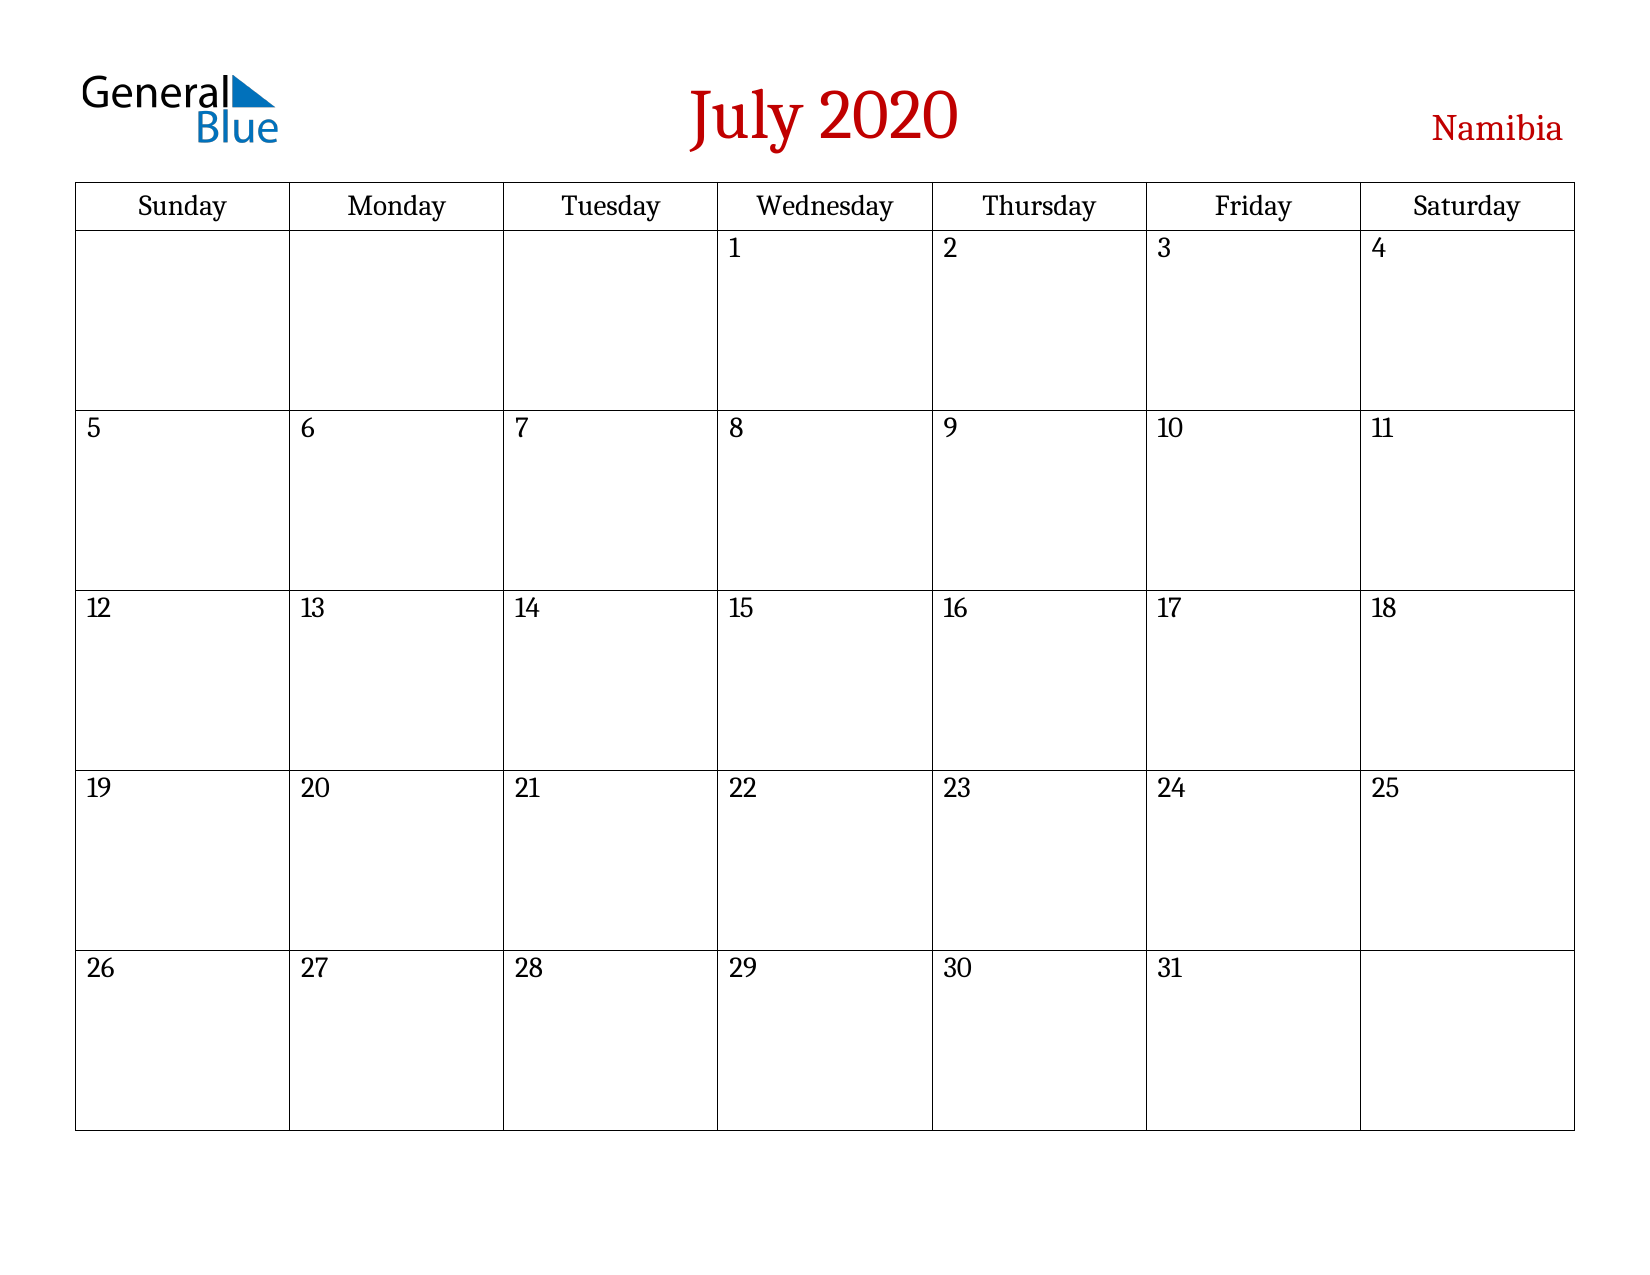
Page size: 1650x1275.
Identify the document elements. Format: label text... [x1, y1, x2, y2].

table_cell [1361, 805, 1574, 950]
table_cell 5 [76, 411, 289, 444]
table_cell [718, 445, 932, 590]
table_cell [1361, 445, 1574, 590]
table_cell [76, 625, 289, 770]
table_cell [290, 231, 503, 264]
table_cell Thursday [933, 183, 1146, 230]
table_cell [504, 231, 717, 264]
table_cell [76, 265, 289, 410]
table_cell [1361, 951, 1574, 985]
table_cell Sunday [76, 183, 289, 230]
table_cell [76, 445, 289, 590]
table_cell 1 [718, 231, 932, 264]
table_cell [76, 985, 289, 1130]
table_cell 15 [718, 591, 932, 625]
table_cell 27 [290, 951, 503, 985]
table_cell 25 [1361, 771, 1574, 805]
table_cell [933, 445, 1146, 590]
table_cell [933, 985, 1146, 1130]
table_cell [504, 985, 717, 1130]
table_cell 29 [718, 951, 932, 985]
table_cell 13 [290, 591, 503, 625]
table_cell [1361, 985, 1574, 1130]
table_cell Monday [290, 183, 503, 230]
table_cell 7 [504, 411, 717, 444]
table_cell [504, 805, 717, 950]
picture [82, 75, 278, 143]
table_cell [718, 265, 932, 410]
table_cell 21 [504, 771, 717, 805]
table_cell 19 [76, 771, 289, 805]
table_cell [504, 445, 717, 590]
table_cell [718, 985, 932, 1130]
table_cell 3 [1147, 231, 1360, 264]
table_cell 20 [290, 771, 503, 805]
table_cell [933, 265, 1146, 410]
table_cell 6 [290, 411, 503, 444]
table_cell 11 [1361, 411, 1574, 444]
table_cell [718, 805, 932, 950]
table_cell Friday [1147, 183, 1360, 230]
table_cell 14 [504, 591, 717, 625]
table_cell 9 [933, 411, 1146, 444]
table_cell [504, 265, 717, 410]
table_cell [933, 625, 1146, 770]
table_cell Saturday [1361, 183, 1574, 230]
table_cell [290, 265, 503, 410]
table_cell [290, 445, 503, 590]
table_cell 18 [1361, 591, 1574, 625]
table_cell [1361, 625, 1574, 770]
table_cell 8 [718, 411, 932, 444]
table_cell 22 [718, 771, 932, 805]
table_cell 30 [933, 951, 1146, 985]
table_header Namibia [1146, 75, 1574, 182]
table_cell 4 [1361, 231, 1574, 264]
table_cell 2 [933, 231, 1146, 264]
table_cell Tuesday [504, 183, 717, 230]
table_cell [1147, 625, 1360, 770]
table_cell Wednesday [718, 183, 932, 230]
table_cell [290, 985, 503, 1130]
table_cell [1147, 985, 1360, 1130]
table_cell 12 [76, 591, 289, 625]
table_cell [1147, 445, 1360, 590]
table_cell [1147, 805, 1360, 950]
table_header July 2020 [504, 75, 1146, 182]
table_cell 23 [933, 771, 1146, 805]
table_cell [290, 625, 503, 770]
table_cell [933, 805, 1146, 950]
table_cell 24 [1147, 771, 1360, 805]
table_cell [290, 805, 503, 950]
table_cell 26 [76, 951, 289, 985]
table_cell [1147, 265, 1360, 410]
table_cell [1361, 265, 1574, 410]
table_cell [76, 231, 289, 264]
table_cell [718, 625, 932, 770]
table_header [76, 75, 503, 182]
table_cell 28 [504, 951, 717, 985]
table_cell [76, 805, 289, 950]
table_cell 31 [1147, 951, 1360, 985]
table_cell 16 [933, 591, 1146, 625]
table_cell [504, 625, 717, 770]
table_cell 10 [1147, 411, 1360, 444]
table_cell 17 [1147, 591, 1360, 625]
